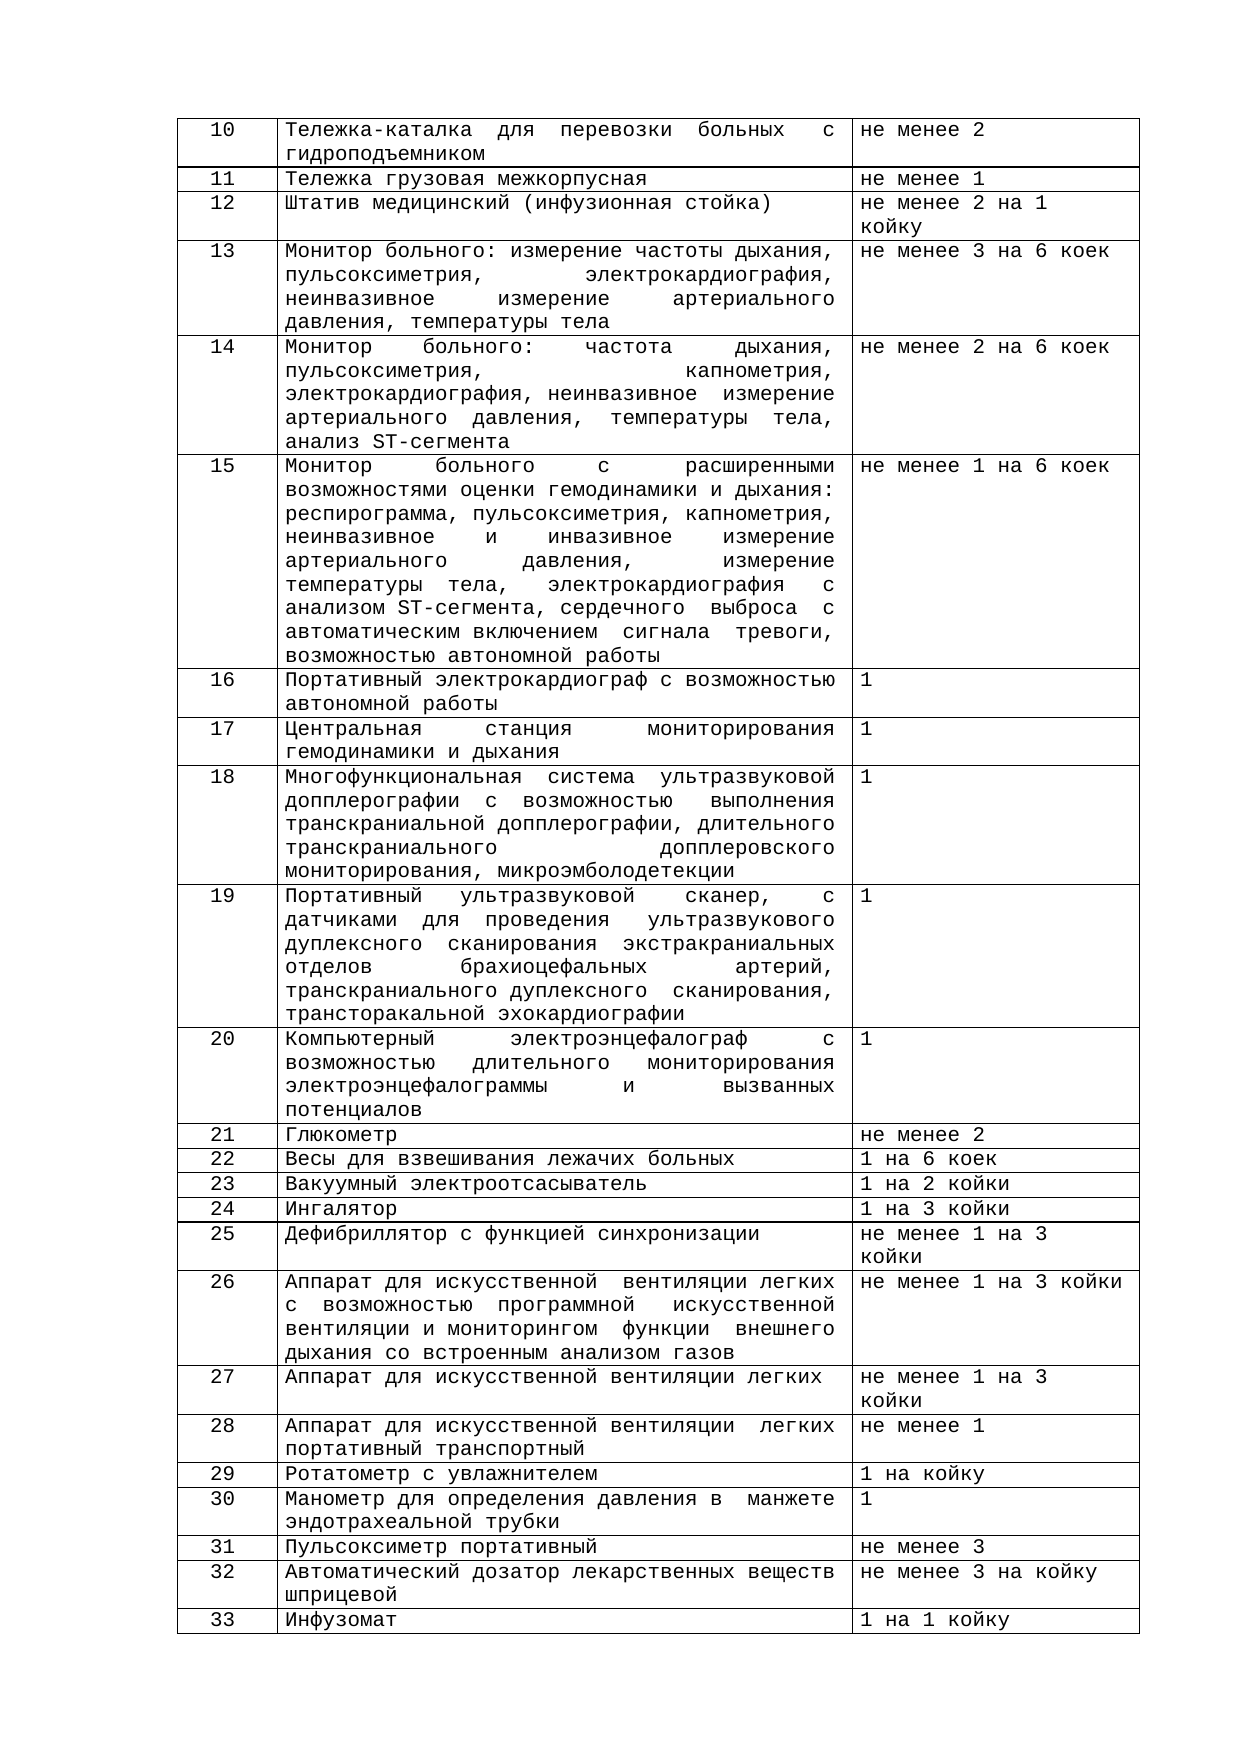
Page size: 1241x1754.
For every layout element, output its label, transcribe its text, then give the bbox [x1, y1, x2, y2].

table_cell не менее 1 на 3 койки [853, 1271, 1139, 1365]
table_cell Глюкометр [278, 1124, 852, 1147]
table_cell 33 [178, 1609, 277, 1633]
table_cell не менее 1 на 3 койки [853, 1366, 1139, 1414]
table_cell не менее 2 на 6 коек [853, 336, 1139, 454]
table_cell 28 [178, 1415, 277, 1462]
table_cell Манометр для определения давления в манжете эндотрахеальной трубки [278, 1488, 852, 1535]
table_cell не менее 2 [853, 119, 1139, 166]
table_cell 23 [178, 1173, 277, 1197]
table_cell Компьютерный электроэнцефалограф с возможностью длительного мониторирования электроэнцефалограммы и вызванных потенциалов [278, 1028, 852, 1123]
table_cell Тележка-каталка для перевозки больных с гидроподъемником [278, 119, 852, 166]
table_cell 1 [853, 885, 1139, 1027]
table_cell Весы для взвешивания лежачих больных [278, 1149, 852, 1172]
table_cell 1 на 3 койки [853, 1198, 1139, 1221]
table_cell Ингалятор [278, 1198, 852, 1221]
table_cell 17 [178, 718, 277, 765]
table_cell не менее 3 на 6 коек [853, 241, 1139, 335]
table_cell 13 [178, 241, 277, 335]
table_cell 1 [853, 669, 1139, 717]
table_cell 18 [178, 766, 277, 884]
table_cell 1 на 6 коек [853, 1149, 1139, 1172]
table_cell Аппарат для искусственной вентиляции легких [278, 1366, 852, 1414]
table_cell Портативный ультразвуковой сканер, с датчиками для проведения ультразвукового дуплексного сканирования экстракраниальных отделов брахиоцефальных артерий, транскраниального дуплексного сканирования, трансторакальной эхокардиографии [278, 885, 852, 1027]
table_cell 1 [853, 1028, 1139, 1123]
table_cell 25 [178, 1223, 277, 1270]
table_cell 14 [178, 336, 277, 454]
table_cell Многофункциональная система ультразвуковой допплерографии с возможностью выполнения транскраниальной допплерографии, длительного транскраниального допплеровского мониторирования, микроэмболодетекции [278, 766, 852, 884]
table_cell 20 [178, 1028, 277, 1123]
table_cell Тележка грузовая межкорпусная [278, 168, 852, 191]
table_cell Портативный электрокардиограф с возможностью автономной работы [278, 669, 852, 717]
table_cell 27 [178, 1366, 277, 1414]
table_cell 1 [853, 718, 1139, 765]
table_cell Дефибриллятор с функцией синхронизации [278, 1223, 852, 1270]
table_cell 24 [178, 1198, 277, 1221]
table_cell 29 [178, 1463, 277, 1487]
table_cell не менее 1 на 3 койки [853, 1223, 1139, 1270]
table_cell Штатив медицинский (инфузионная стойка) [278, 192, 852, 239]
table_cell 32 [178, 1561, 277, 1608]
table_cell не менее 1 [853, 1415, 1139, 1462]
table_cell 30 [178, 1488, 277, 1535]
table_cell не менее 3 [853, 1536, 1139, 1560]
table_cell Центральная станция мониторирования гемодинамики и дыхания [278, 718, 852, 765]
table_cell 22 [178, 1149, 277, 1172]
table_cell 26 [178, 1271, 277, 1365]
table_cell 1 [853, 1488, 1139, 1535]
table_cell 16 [178, 669, 277, 717]
table_cell Монитор больного: измерение частоты дыхания, пульсоксиметрия, электрокардиография, неинвазивное измерение артериального давления, температуры тела [278, 241, 852, 335]
table_cell не менее 3 на койку [853, 1561, 1139, 1608]
table_cell Аппарат для искусственной вентиляции легких с возможностью программной искусственной вентиляции и мониторингом функции внешнего дыхания со встроенным анализом газов [278, 1271, 852, 1365]
table_cell 21 [178, 1124, 277, 1147]
table_cell Пульсоксиметр портативный [278, 1536, 852, 1560]
table_cell Инфузомат [278, 1609, 852, 1633]
table_cell 10 [178, 119, 277, 166]
table_cell 15 [178, 455, 277, 668]
table_cell Ротатометр с увлажнителем [278, 1463, 852, 1487]
table_cell Аппарат для искусственной вентиляции легких портативный транспортный [278, 1415, 852, 1462]
table_cell 1 [853, 766, 1139, 884]
table_cell не менее 2 на 1 койку [853, 192, 1139, 239]
table_cell Монитор больного с расширенными возможностями оценки гемодинамики и дыхания: респирограмма, пульсоксиметрия, капнометрия, неинвазивное и инвазивное измерение артериального давления, измерение температуры тела, электрокардиография с анализом ST-сегмента, сердечного выброса с автоматическим включением сигнала тревоги, возможностью автономной работы [278, 455, 852, 668]
table_cell 1 на 1 койку [853, 1609, 1139, 1633]
table_cell не менее 1 на 6 коек [853, 455, 1139, 668]
table_cell Монитор больного: частота дыхания, пульсоксиметрия, капнометрия, электрокардиография, неинвазивное измерение артериального давления, температуры тела, анализ ST-сегмента [278, 336, 852, 454]
table_cell 19 [178, 885, 277, 1027]
table_cell 31 [178, 1536, 277, 1560]
table_cell не менее 1 [853, 168, 1139, 191]
table_cell 1 на койку [853, 1463, 1139, 1487]
table_cell 12 [178, 192, 277, 239]
table_cell 1 на 2 койки [853, 1173, 1139, 1197]
table_cell Автоматический дозатор лекарственных веществ шприцевой [278, 1561, 852, 1608]
table_cell Вакуумный электроотсасыватель [278, 1173, 852, 1197]
table_cell 11 [178, 168, 277, 191]
table_cell не менее 2 [853, 1124, 1139, 1147]
